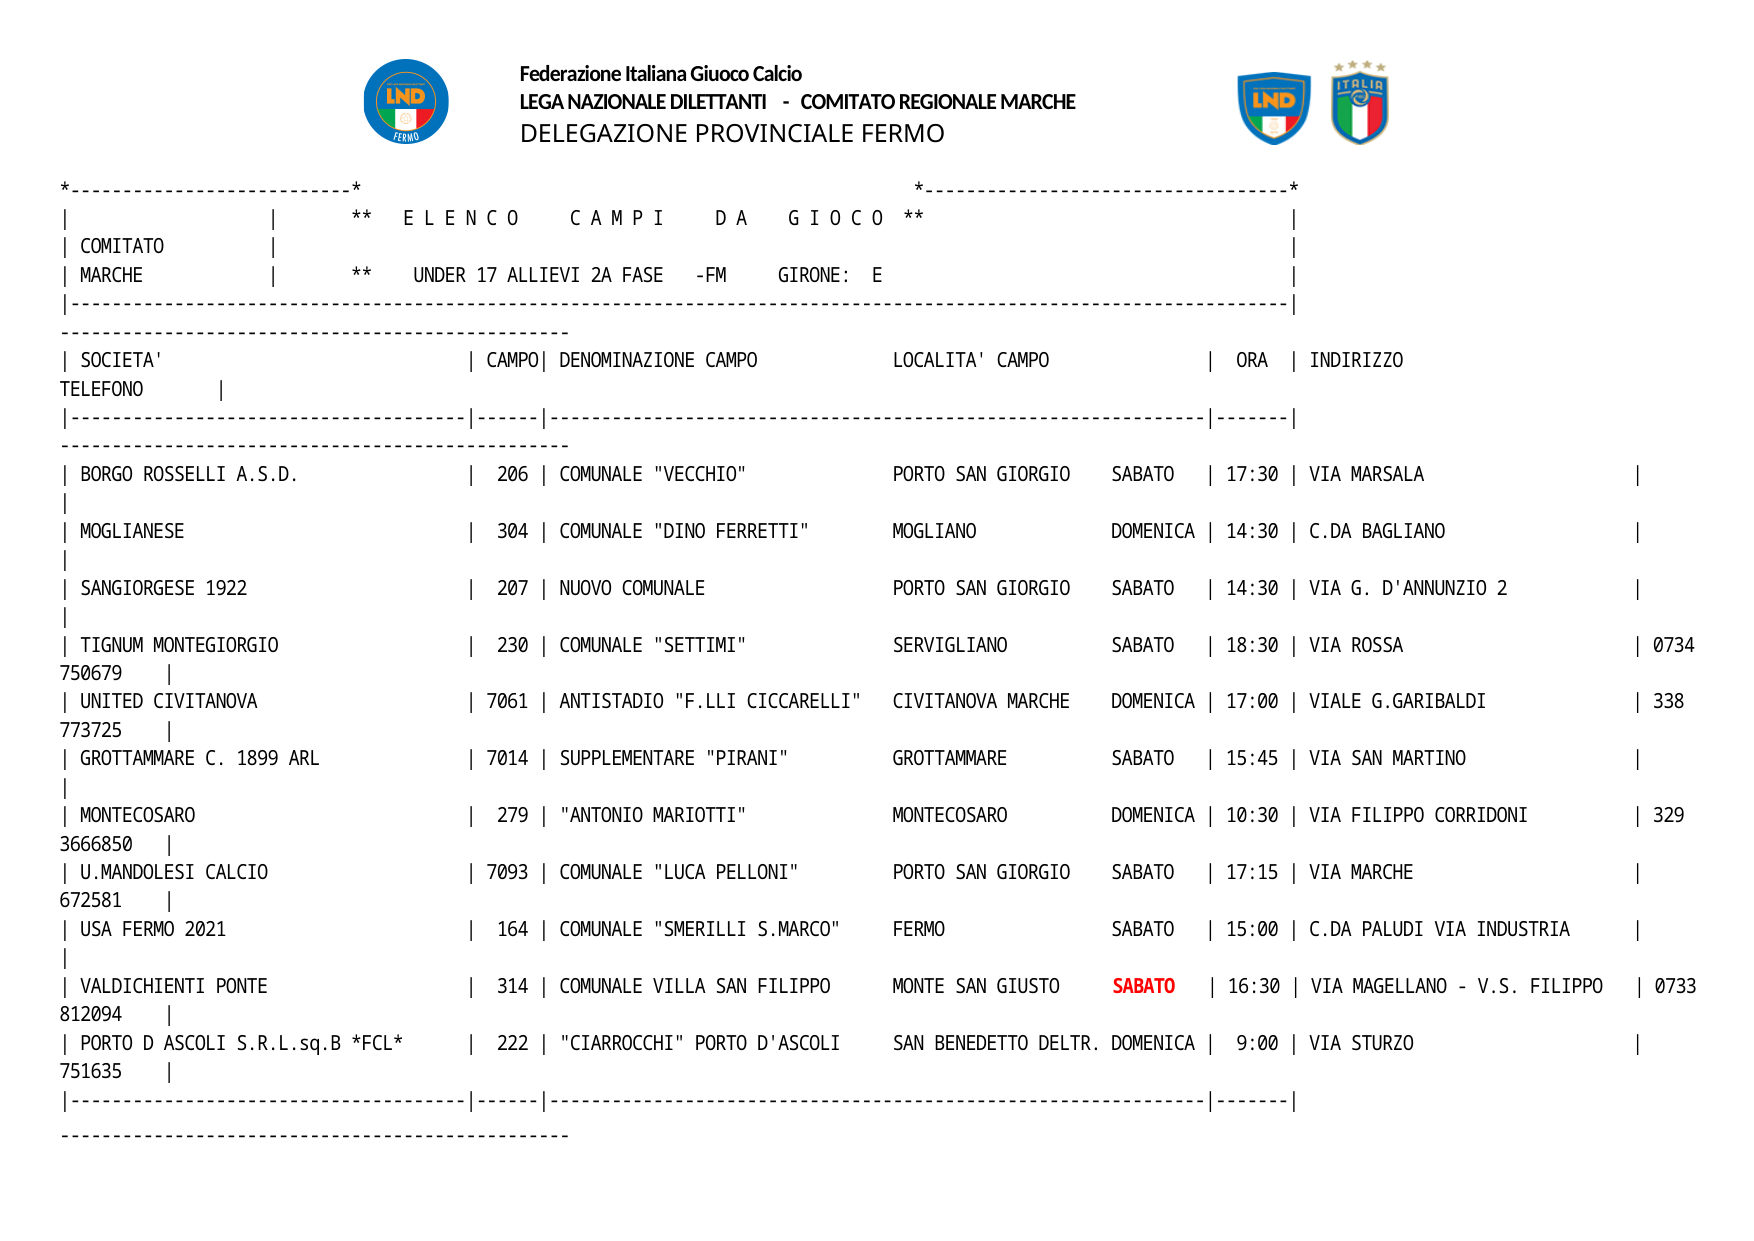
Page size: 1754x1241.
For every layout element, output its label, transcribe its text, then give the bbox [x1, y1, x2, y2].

text | PORTO D ASCOLI S.R.L.sq.B *FCL* | 222 | "CIARROCCHI" PORTO D'ASCOLI SAN BENEDETTO DELTR. DOMENICA | 9:00 | VIA STURZO | 751635 | [59, 1028, 1698, 1085]
text | TIGNUM MONTEGIORGIO | 230 | COMUNALE "SETTIMI" SERVIGLIANO SABATO | 18:30 | VIA ROSSA | 0734 750679 | [59, 630, 1698, 687]
text | USA FERMO 2021 | 164 | COMUNALE "SMERILLI S.MARCO" FERMO SABATO | 15:00 | C.DA PALUDI VIA INDUSTRIA | | [59, 914, 1698, 971]
text | MONTECOSARO | 279 | "ANTONIO MARIOTTI" MONTECOSARO DOMENICA | 10:30 | VIA FILIPPO CORRIDONI | 329 3666850 | [59, 800, 1698, 857]
text | MARCHE | ** UNDER 17 ALLIEVI 2A FASE -FM GIRONE: E | [59, 260, 1698, 288]
text | COMITATO | | [59, 232, 1698, 260]
picture [363, 59, 449, 144]
text |--------------------------------------|------|---------------------------------------------------------------|-------| ------------------------------------------------- [59, 1085, 1698, 1150]
text | SANGIORGESE 1922 | 207 | NUOVO COMUNALE PORTO SAN GIORGIO SABATO | 14:30 | VIA G. D'ANNUNZIO 2 | | [59, 573, 1698, 630]
picture [1229, 59, 1393, 145]
text | GROTTAMMARE C. 1899 ARL | 7014 | SUPPLEMENTARE "PIRANI" GROTTAMMARE SABATO | 15:45 | VIA SAN MARTINO | | [59, 743, 1698, 800]
text | VALDICHIENTI PONTE | 314 | COMUNALE VILLA SAN FILIPPO MONTE SAN GIUSTO SABATO | 16:30 | VIA MAGELLANO - V.S. FILIPPO | 0733 812094 | [59, 971, 1698, 1028]
text | U.MANDOLESI CALCIO | 7093 | COMUNALE "LUCA PELLONI" PORTO SAN GIORGIO SABATO | 17:15 | VIA MARCHE | 672581 | [59, 857, 1698, 914]
text *---------------------------* *-----------------------------------* [59, 175, 1698, 203]
text | SOCIETA' | CAMPO| DENOMINAZIONE CAMPO LOCALITA' CAMPO | ORA | INDIRIZZO TELEFONO | [59, 345, 1698, 402]
text |---------------------------------------------------------------------------------------------------------------------| ------------------------------------------------- [59, 288, 1698, 345]
text | MOGLIANESE | 304 | COMUNALE "DINO FERRETTI" MOGLIANO DOMENICA | 14:30 | C.DA BAGLIANO | | [59, 516, 1698, 573]
text |--------------------------------------|------|---------------------------------------------------------------|-------| ------------------------------------------------- [59, 402, 1698, 459]
text | | ** E L E N C O C A M P I D A G I O C O ** | [59, 203, 1698, 232]
text | BORGO ROSSELLI A.S.D. | 206 | COMUNALE "VECCHIO" PORTO SAN GIORGIO SABATO | 17:30 | VIA MARSALA | | [59, 459, 1698, 516]
text | UNITED CIVITANOVA | 7061 | ANTISTADIO "F.LLI CICCARELLI" CIVITANOVA MARCHE DOMENICA | 17:00 | VIALE G.GARIBALDI | 338 773725 | [59, 687, 1698, 743]
